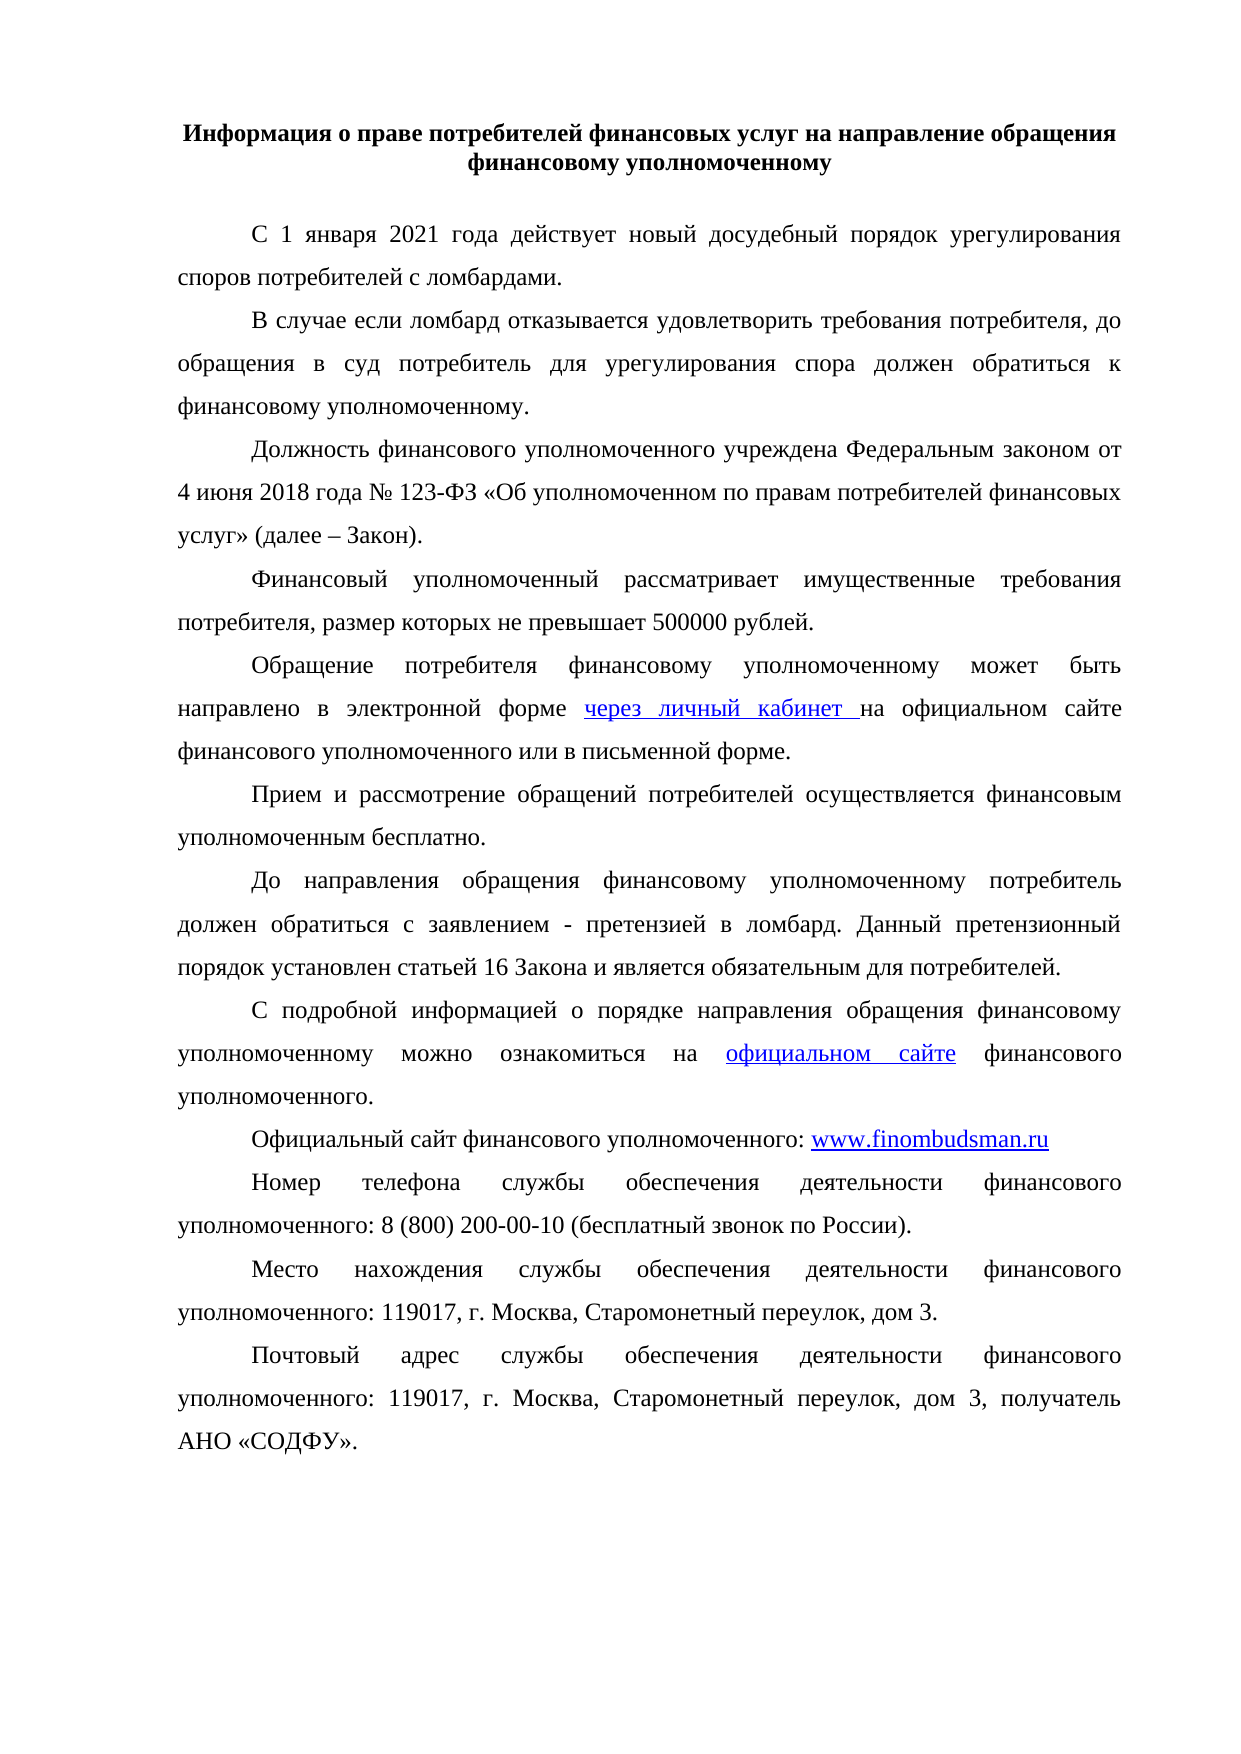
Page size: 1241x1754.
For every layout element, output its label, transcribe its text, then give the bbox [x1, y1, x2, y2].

text С действует новый досудебный порядок урегулирования споров потребителей с ломбардами. [177, 219, 1122, 291]
text Почтовый адрес службы обеспечения деятельности финансового уполномоченного: 119017, г. Москва, Старомонетный переулок, дом 3, получатель АНО «СОДФУ». [177, 1340, 1122, 1455]
text Официальный сайт финансового уполномоченного: www.finombudsman.ru [177, 1124, 1122, 1153]
text Должность финансового уполномоченного учреждена Федеральным законом от 4 июня 2018 года № 123-ФЗ «Об уполномоченном по правам потребителей финансовых услуг» (далее – Закон). [177, 434, 1122, 549]
text Номер телефона службы обеспечения деятельности финансового уполномоченного: 8 (800) 200-00-10 (бесплатный звонок по России). [177, 1167, 1122, 1239]
text С подробной информацией о порядке направления обращения финансовому уполномоченному можно ознакомиться на официальном сайте финансового уполномоченного. [177, 995, 1122, 1110]
text Место нахождения службы обеспечения деятельности финансового уполномоченного: 119017, г. Москва, Старомонетный переулок, дом 3. [177, 1254, 1122, 1326]
text Прием и рассмотрение обращений потребителей осуществляется финансовым уполномоченным бесплатно. [177, 779, 1122, 851]
text Обращение потребителя финансовому уполномоченному может быть направлено в электронной форме через личный кабинет на официальном сайте финансового уполномоченного или в письменной форме. [177, 650, 1122, 765]
text До направления обращения финансовому уполномоченному потребитель должен обратиться с заявлением - претензией в ломбард. Данный претензионный порядок установлен статьей 16 Закона и является обязательным для потребителей. [177, 866, 1122, 981]
text Информация о праве потребителей финансовых услуг на направление обращения финансовому уполномоченному [177, 118, 1122, 176]
text В случае если ломбард отказывается удовлетворить требования потребителя, до обращения в суд потребитель для урегулирования спора должен обратиться к финансовому уполномоченному. [177, 305, 1122, 420]
text Финансовый уполномоченный рассматривает имущественные требования потребителя, размер которых не превышает 500000 рублей. [177, 564, 1122, 636]
